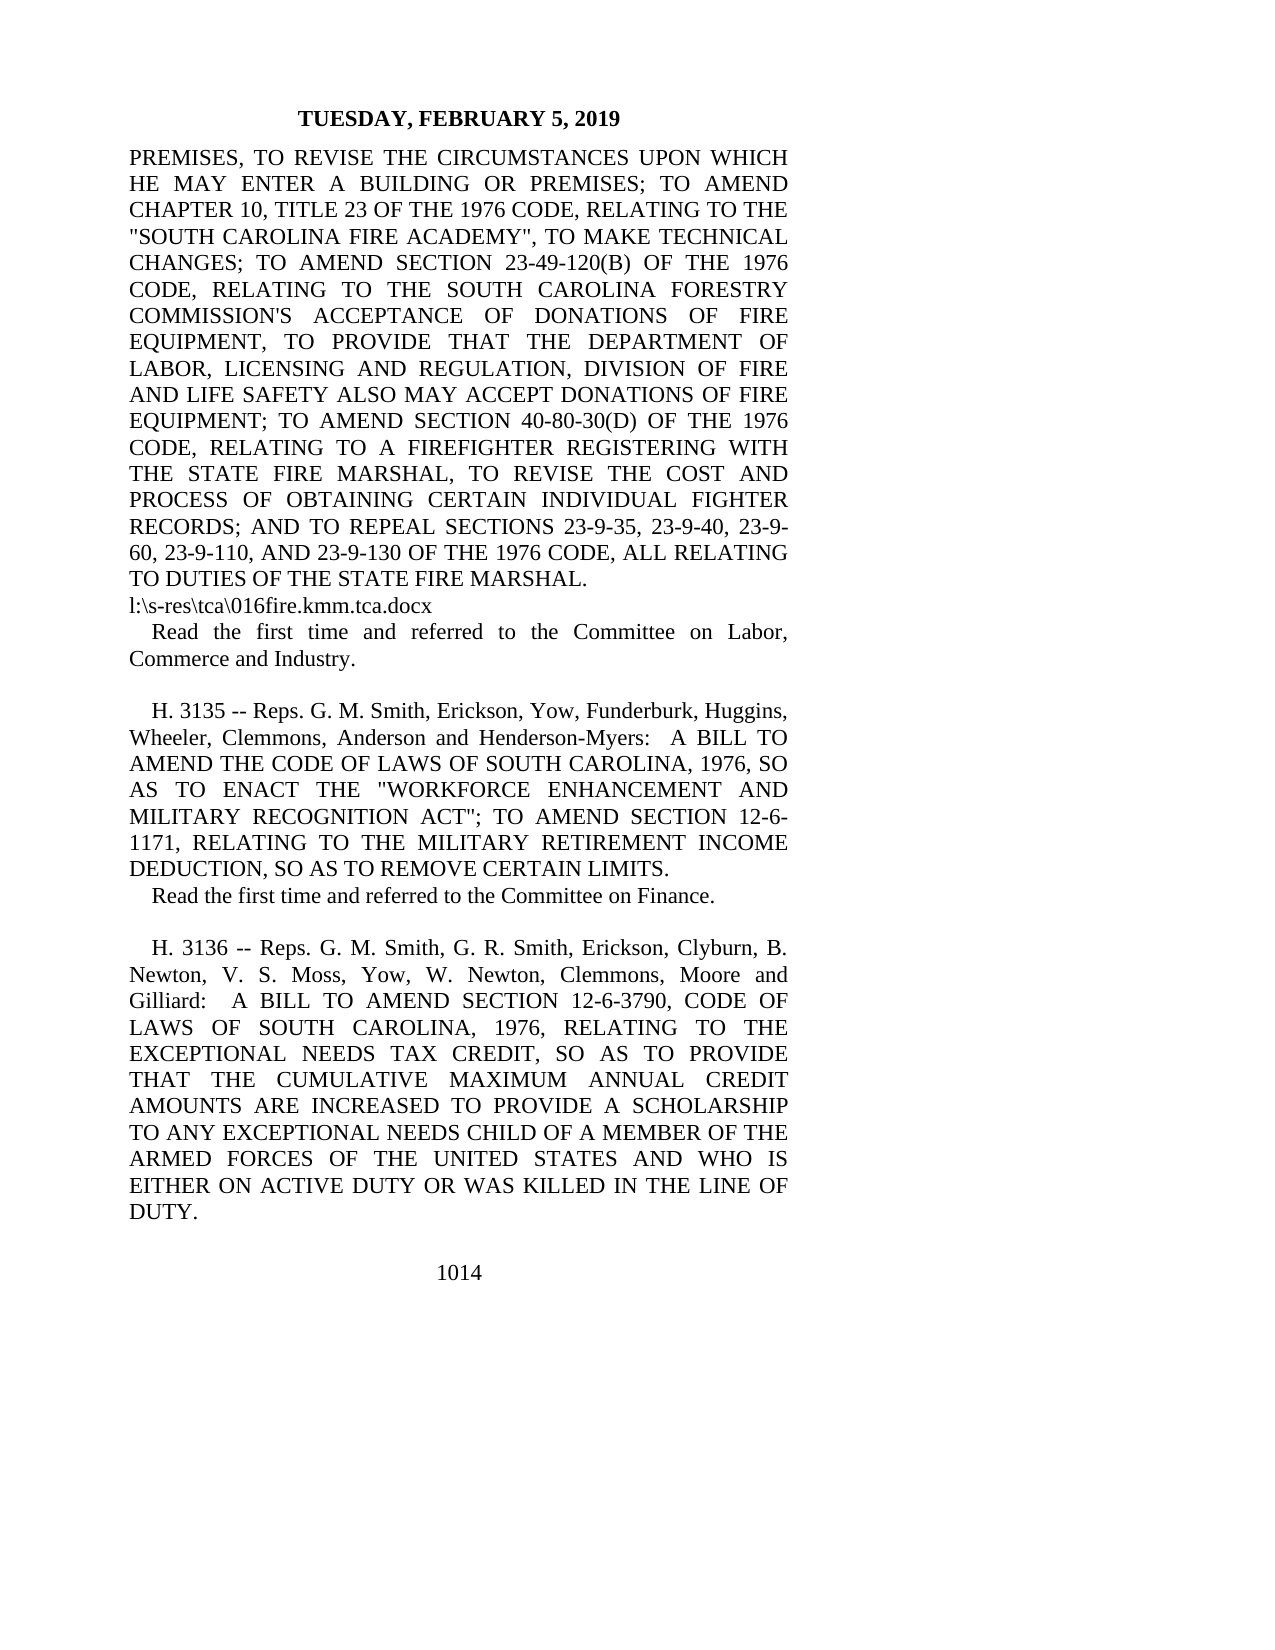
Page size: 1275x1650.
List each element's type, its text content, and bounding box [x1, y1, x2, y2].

text H. 3136 -- Reps. G. M. Smith, G. R. Smith, Erickson, Clyburn, B. Newton, V. S. Moss, Yow, W. Newton, Clemmons, Moore and Gilliard: A BILL TO AMEND SECTION 12-6-3790, CODE OF LAWS OF SOUTH CAROLINA, 1976, RELATING TO THE EXCEPTIONAL NEEDS TAX CREDIT, SO AS TO PROVIDE THAT THE CUMULATIVE MAXIMUM ANNUAL CREDIT AMOUNTS ARE INCREASED TO PROVIDE A SCHOLARSHIP TO ANY EXCEPTIONAL NEEDS CHILD OF A MEMBER OF THE ARMED FORCES OF THE UNITED STATES AND WHO IS EITHER ON ACTIVE DUTY OR WAS KILLED IN THE LINE OF DUTY. [129, 934, 789, 1224]
text Read the first time and referred to the Committee on Finance. [129, 882, 789, 908]
text l:\s-res\tca\016fire.kmm.tca.docx [129, 592, 789, 618]
text H. 3135 -- Reps. G. M. Smith, Erickson, Yow, Funderburk, Huggins, Wheeler, Clemmons, Anderson and Henderson-Myers: A BILL TO AMEND THE CODE OF LAWS OF SOUTH CAROLINA, 1976, SO AS TO ENACT THE "WORKFORCE ENHANCEMENT AND MILITARY RECOGNITION ACT"; TO AMEND SECTION 12-6-1171, RELATING TO THE MILITARY RETIREMENT INCOME DEDUCTION, SO AS TO REMOVE CERTAIN LIMITS. [129, 697, 789, 882]
text Read the first time and referred to the Committee on Labor, Commerce and Industry. [129, 618, 789, 671]
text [129, 144, 789, 592]
